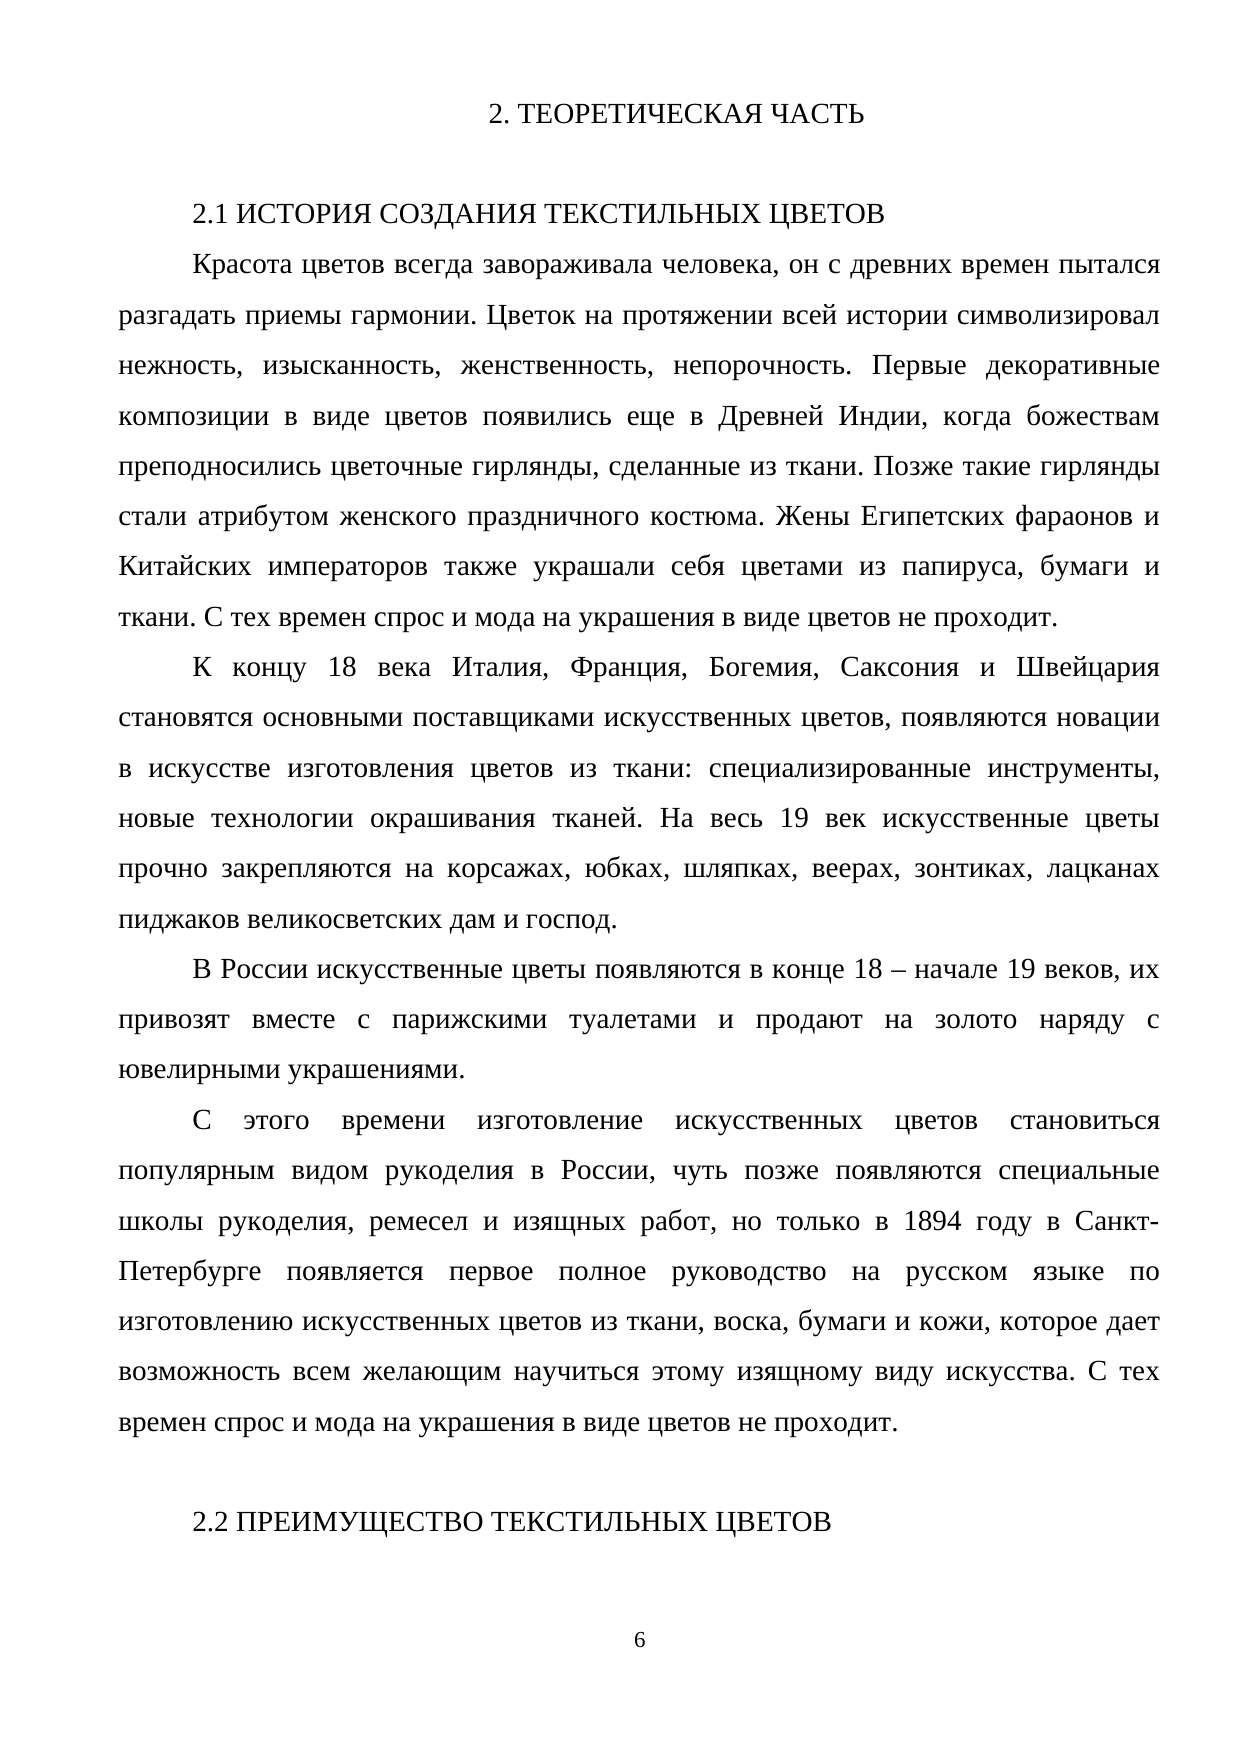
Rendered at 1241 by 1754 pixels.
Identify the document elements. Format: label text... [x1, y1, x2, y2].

text Красота цветов всегда завораживала человека, он с древних времен пытался разгадать приемы гармонии. Цветок на протяжении всей истории символизировал нежность, изысканность, женственность, непорочность. Первые декоративные композиции в виде цветов появились еще в Древней Индии, когда божествам преподносились цветочные гирлянды, сделанные из ткани. Позже такие гирлянды стали атрибутом женского праздничного костюма. Жены Египетских фараонов и Китайских императоров также украшали себя цветами из папируса, бумаги и ткани. С тех времен спрос и мода на украшения в виде цветов не проходит. [118, 247, 1161, 632]
text К концу 18 века Италия, Франция, Богемия, Саксония и Швейцария становятся основными поставщиками искусственных цветов, появляются новации в искусстве изготовления цветов из ткани: специализированные инструменты, новые технологии окрашивания тканей. На весь 19 век искусственные цветы прочно закрепляются на корсажах, юбках, шляпках, веерах, зонтиках, лацканах пиджаков великосветских дам и господ. [118, 649, 1161, 934]
text 2. ТЕОРЕТИЧЕСКАЯ ЧАСТЬ [118, 96, 1161, 129]
text 2.1 ИСТОРИЯ СОЗДАНИЯ ТЕКСТИЛЬНЫХ ЦВЕТОВ [118, 196, 1161, 230]
text 2.2 ПРЕИМУЩЕСТВО ТЕКСТИЛЬНЫХ ЦВЕТОВ [118, 1504, 1161, 1538]
text В России искусственные цветы появляются в конце 18 – начале 19 веков, их привозят вместе с парижскими туалетами и продают на золото наряду с ювелирными украшениями. [118, 951, 1161, 1085]
text С этого времени изготовление искусственных цветов становиться популярным видом рукоделия в России, чуть позже появляются специальные школы рукоделия, ремесел и изящных работ, но только в 1894 году в Санкт-Петербурге появляется первое полное руководство на русском языке по изготовлению искусственных цветов из ткани, воска, бумаги и кожи, которое дает возможность всем желающим научиться этому изящному виду искусства. С тех времен спрос и мода на украшения в виде цветов не проходит. [118, 1102, 1161, 1437]
